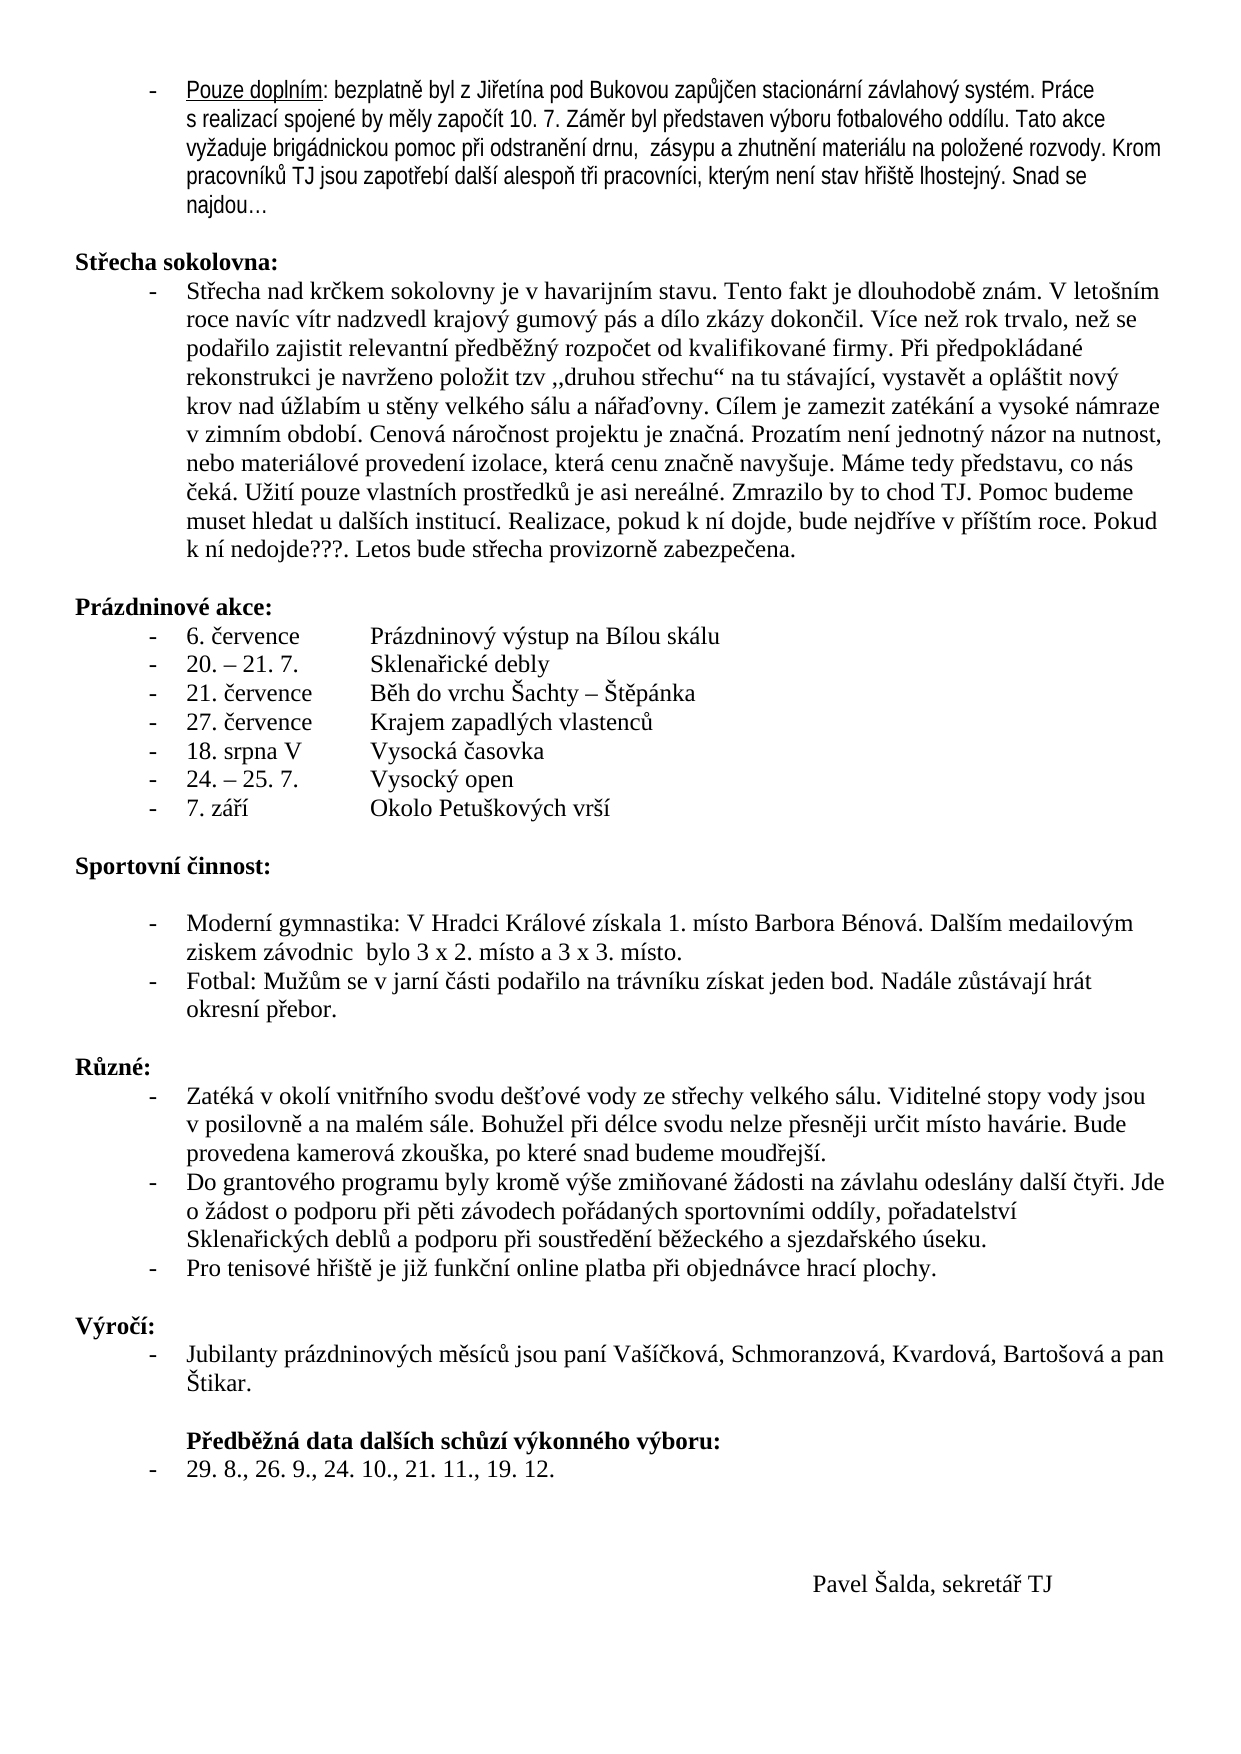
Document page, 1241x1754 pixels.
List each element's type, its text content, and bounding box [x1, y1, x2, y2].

list Pro tenisové hřiště je již funkční online platba při objednávce hrací plochy. [148, 1253, 1165, 1282]
list Pouze doplním: bezplatně byl z Jiřetína pod Bukovou zapůjčen stacionární závlahový systém. Práce s realizací spojené by měly započít 10. 7. Záměr byl představen výboru fotbalového oddílu. Tato akce vyžaduje brigádnickou pomoc při odstranění drnu, zásypu a zhutnění materiálu na položené rozvody. Krom pracovníků TJ jsou zapotřebí další alespoň tři pracovníci, kterým není stav hřiště lhostejný. Snad se najdou… [148, 75, 1165, 218]
text Prázdninové akce: [75, 592, 1165, 621]
text Pavel Šalda, sekretář TJ [739, 1569, 1165, 1598]
text Sportovní činnost: [75, 851, 1165, 879]
list 20. – 21. 7. Sklenařické debly [148, 649, 1165, 678]
list 21. července Běh do vrchu Šachty – Štěpánka [148, 678, 1165, 707]
text Výročí: [75, 1311, 1165, 1339]
list Jubilanty prázdninových měsíců jsou paní Vašíčková, Schmoranzová, Kvardová, Bartošová a pan Štikar. [148, 1339, 1165, 1397]
list 18. srpna V Vysocká časovka [148, 736, 1165, 764]
list Do grantového programu byly kromě výše zmiňované žádosti na závlahu odeslány další čtyři. Jde o žádost o podporu při pěti závodech pořádaných sportovními oddíly, pořadatelství Sklenařických deblů a podporu při soustředění běžeckého a sjezdařského úseku. [148, 1167, 1165, 1253]
text Různé: [75, 1052, 1165, 1081]
list Moderní gymnastika: V Hradci Králové získala 1. místo Barbora Bénová. Dalším medailovým ziskem závodnic bylo 3 x 2. místo a 3 x 3. místo. [148, 908, 1165, 966]
list Fotbal: Mužům se v jarní části podařilo na trávníku získat jeden bod. Nadále zůstávají hrát okresní přebor. [148, 966, 1165, 1023]
text Střecha sokolovna: [75, 247, 1165, 276]
list Zatéká v okolí vnitřního svodu dešťové vody ze střechy velkého sálu. Viditelné stopy vody jsou v posilovně a na malém sále. Bohužel při délce svodu nelze přesněji určit místo havárie. Bude provedena kamerová zkouška, po které snad budeme moudřejší. [148, 1081, 1165, 1167]
list 24. – 25. 7. Vysocký open [148, 764, 1165, 793]
text Předběžná data dalších schůzí výkonného výboru: [112, 1426, 1165, 1454]
list 27. července Krajem zapadlých vlastenců [148, 707, 1165, 736]
list 7. září Okolo Petuškových vrší [148, 793, 1165, 822]
list 6. července Prázdninový výstup na Bílou skálu [148, 621, 1165, 649]
list Střecha nad krčkem sokolovny je v havarijním stavu. Tento fakt je dlouhodobě znám. V letošním roce navíc vítr nadzvedl krajový gumový pás a dílo zkázy dokončil. Více než rok trvalo, než se podařilo zajistit relevantní předběžný rozpočet od kvalifikované firmy. Při předpokládané rekonstrukci je navrženo položit tzv ,,druhou střechu“ na tu stávající, vystavět a opláštit nový krov nad úžlabím u stěny velkého sálu a nářaďovny. Cílem je zamezit zatékání a vysoké námraze v zimním období. Cenová náročnost projektu je značná. Prozatím není jednotný názor na nutnost, nebo materiálové provedení izolace, která cenu značně navyšuje. Máme tedy představu, co nás čeká. Užití pouze vlastních prostředků je asi nereálné. Zmrazilo by to chod TJ. Pomoc budeme muset hledat u dalších institucí. Realizace, pokud k ní dojde, bude nejdříve v příštím roce. Pokud k ní nedojde???. Letos bude střecha provizorně zabezpečena. [148, 276, 1165, 563]
list 29. 8., 26. 9., 24. 10., 21. 11., 19. 12. [148, 1454, 1165, 1483]
